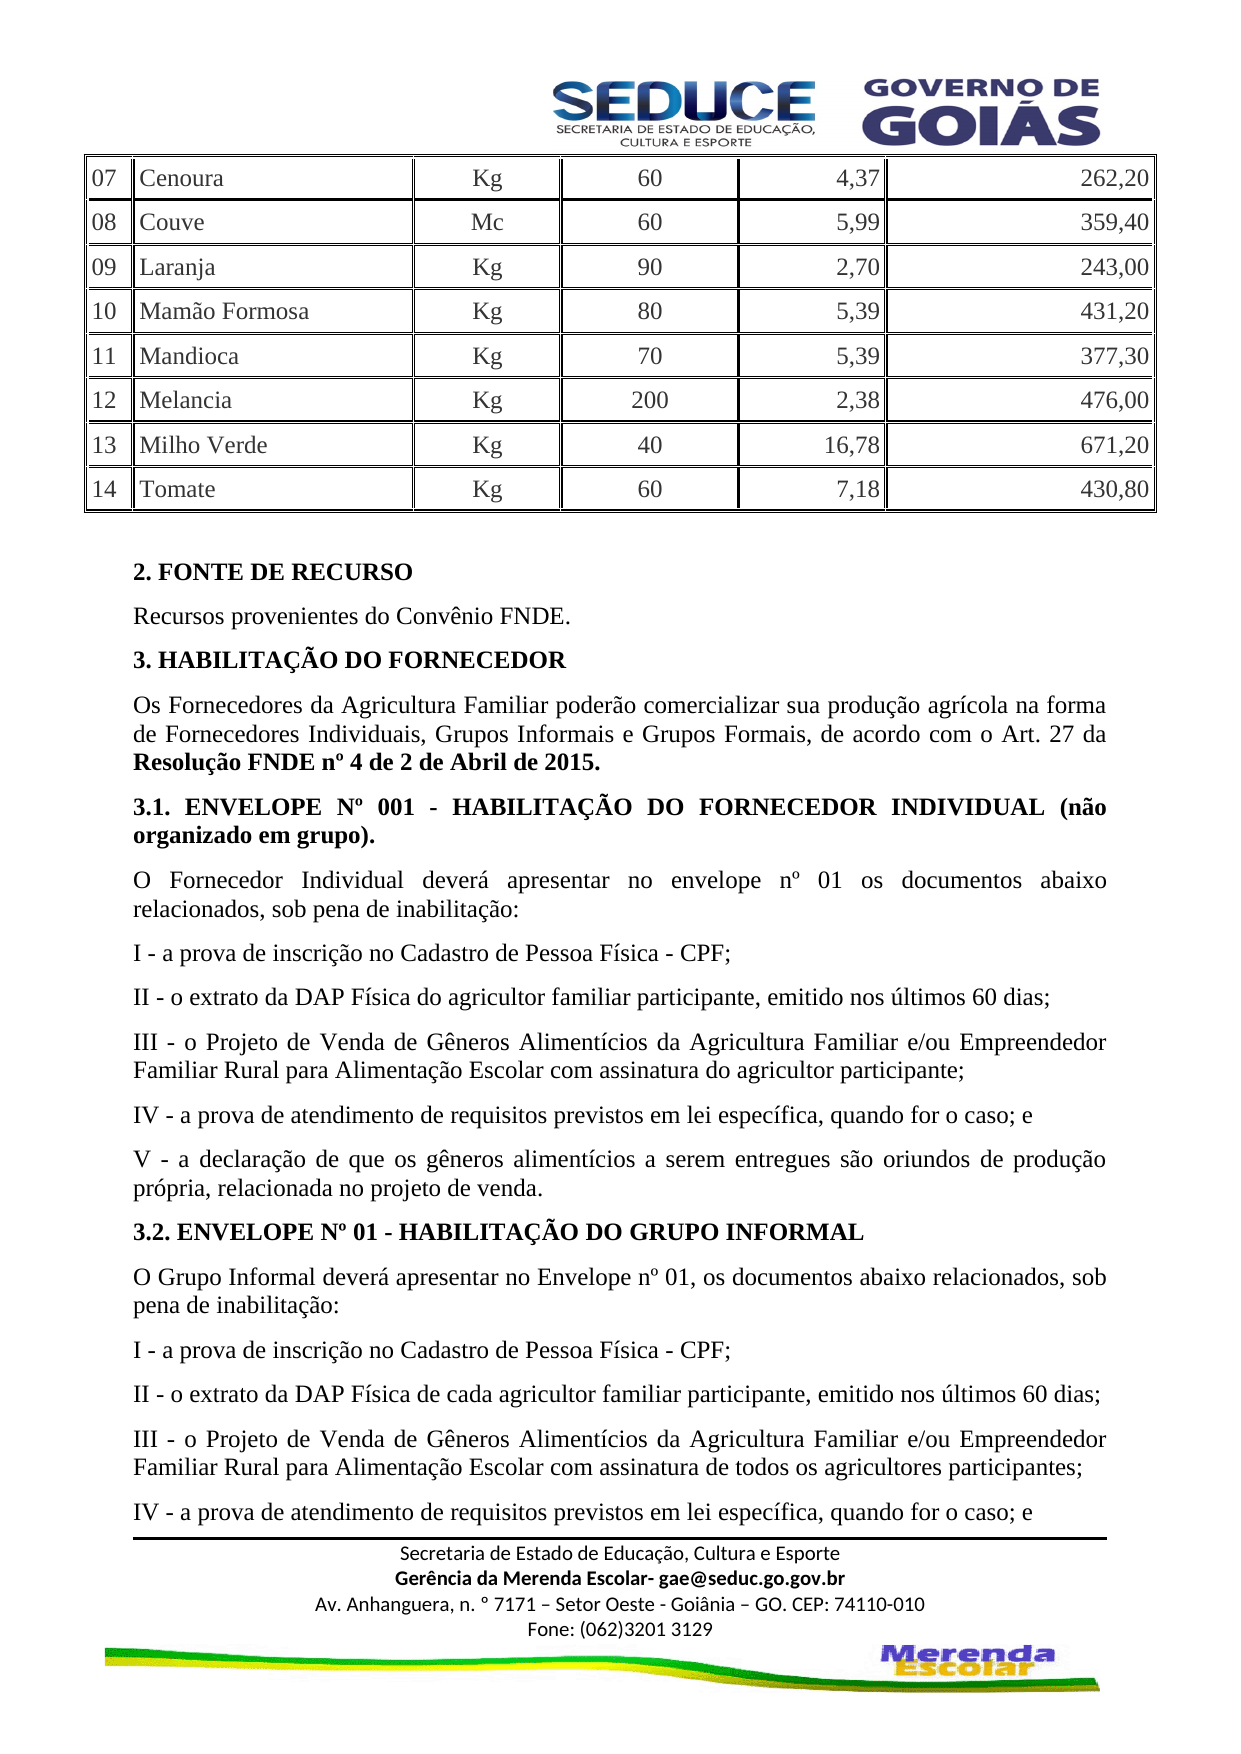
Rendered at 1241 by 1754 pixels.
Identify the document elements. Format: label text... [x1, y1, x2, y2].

table_cell Couve [135, 201, 412, 242]
text 3.2. ENVELOPE Nº 01 - HABILITAÇÃO DO GRUPO INFORMAL [133, 1217, 1107, 1246]
table_cell 671,20 [888, 420, 1154, 465]
table_cell 60 [563, 201, 737, 242]
table_cell Kg [415, 424, 559, 465]
text O Grupo Informal deverá apresentar no Envelope nº 01, os documentos abaixo relacionados, sob pena de inabilitação: [133, 1262, 1107, 1319]
text Os Fornecedores da Agricultura Familiar poderão comercializar sua produção agrícola na forma de Fornecedores Individuais, Grupos Informais e Grupos Formais, de acordo com o Art. 27 da Resolução FNDE nº 4 de 2 de Abril de 2015. [133, 690, 1107, 776]
table_cell 09 [87, 243, 131, 287]
text 3. HABILITAÇÃO DO FORNECEDOR [133, 646, 1107, 674]
text II - o extrato da DAP Física de cada agricultor familiar participante, emitido nos últimos 60 dias; [133, 1379, 1107, 1408]
table_cell Milho Verde [135, 424, 412, 465]
text O Fornecedor Individual deverá apresentar no envelope nº 01 os documentos abaixo relacionados, sob pena de inabilitação: [133, 865, 1107, 922]
table_cell Kg [415, 379, 559, 420]
table_cell 40 [563, 424, 737, 465]
table_cell 431,20 [886, 287, 1155, 331]
table_cell 5,39 [740, 290, 884, 331]
text 3.1. ENVELOPE Nº 001 - HABILITAÇÃO DO FORNECEDOR INDIVIDUAL (não organizado em grupo). [133, 792, 1107, 849]
table_cell Mc [415, 201, 559, 242]
table_cell Kg [415, 335, 559, 376]
table_cell 16,78 [740, 424, 884, 465]
table_cell Kg [415, 246, 559, 287]
table_cell 2,70 [740, 246, 884, 287]
table_cell 200 [563, 379, 737, 420]
table_cell Kg [414, 465, 561, 509]
table_cell 359,40 [888, 198, 1155, 242]
text III - o Projeto de Venda de Gêneros Alimentícios da Agricultura Familiar e/ou Empreendedor Familiar Rural para Alimentação Escolar com assinatura do agricultor participante; [133, 1027, 1107, 1084]
table_cell Melancia [135, 379, 412, 420]
table_cell 60 [561, 157, 738, 198]
table_cell 12 [85, 376, 133, 420]
table_cell Kg [415, 290, 559, 331]
table_cell 476,00 [886, 376, 1155, 420]
picture [552, 73, 1108, 154]
table_cell 08 [85, 198, 131, 242]
text V - a declaração de que os gêneros alimentícios a serem entregues são oriundos de produção própria, relacionada no projeto de venda. [133, 1144, 1107, 1202]
table_cell 10 [85, 287, 133, 331]
table_cell Mamão Formosa [135, 290, 412, 331]
table_cell 243,00 [888, 243, 1154, 287]
table_cell 60 [561, 468, 738, 509]
table_cell 5,39 [740, 335, 884, 376]
text IV - a prova de atendimento de requisitos previstos em lei específica, quando for o caso; e [133, 1497, 1107, 1526]
text III - o Projeto de Venda de Gêneros Alimentícios da Agricultura Familiar e/ou Empreendedor Familiar Rural para Alimentação Escolar com assinatura de todos os agricultores participantes; [133, 1424, 1107, 1481]
table_cell 70 [563, 335, 737, 376]
table_cell Cenoura [133, 157, 413, 198]
table_cell Tomate [133, 468, 413, 509]
table_cell Kg [414, 155, 561, 198]
table_cell 4,37 [738, 155, 886, 198]
text IV - a prova de atendimento de requisitos previstos em lei específica, quando for o caso; e [133, 1100, 1107, 1129]
table_cell 262,20 [886, 157, 1154, 198]
table_cell 377,30 [888, 331, 1154, 376]
table_cell 80 [563, 290, 737, 331]
table_cell Laranja [135, 246, 412, 287]
table_cell 13 [87, 420, 131, 465]
table_cell 14 [85, 465, 133, 509]
table_cell 5,99 [740, 201, 884, 242]
table_cell 7,18 [738, 465, 886, 509]
text Recursos provenientes do Convênio FNDE. [133, 601, 1107, 630]
text II - o extrato da DAP Física do agricultor familiar participante, emitido nos últimos 60 dias; [133, 982, 1107, 1011]
text 2. FONTE DE RECURSO [133, 557, 1107, 586]
table_cell 90 [563, 246, 737, 287]
table_cell 11 [87, 331, 131, 376]
table_cell 430,80 [886, 465, 1155, 509]
text I - a prova de inscrição no Cadastro de Pessoa Física - CPF; [133, 938, 1107, 967]
table_cell Mandioca [135, 335, 412, 376]
text I - a prova de inscrição no Cadastro de Pessoa Física - CPF; [133, 1335, 1107, 1364]
table_cell 2,38 [740, 379, 884, 420]
table_cell 07 [87, 155, 133, 198]
